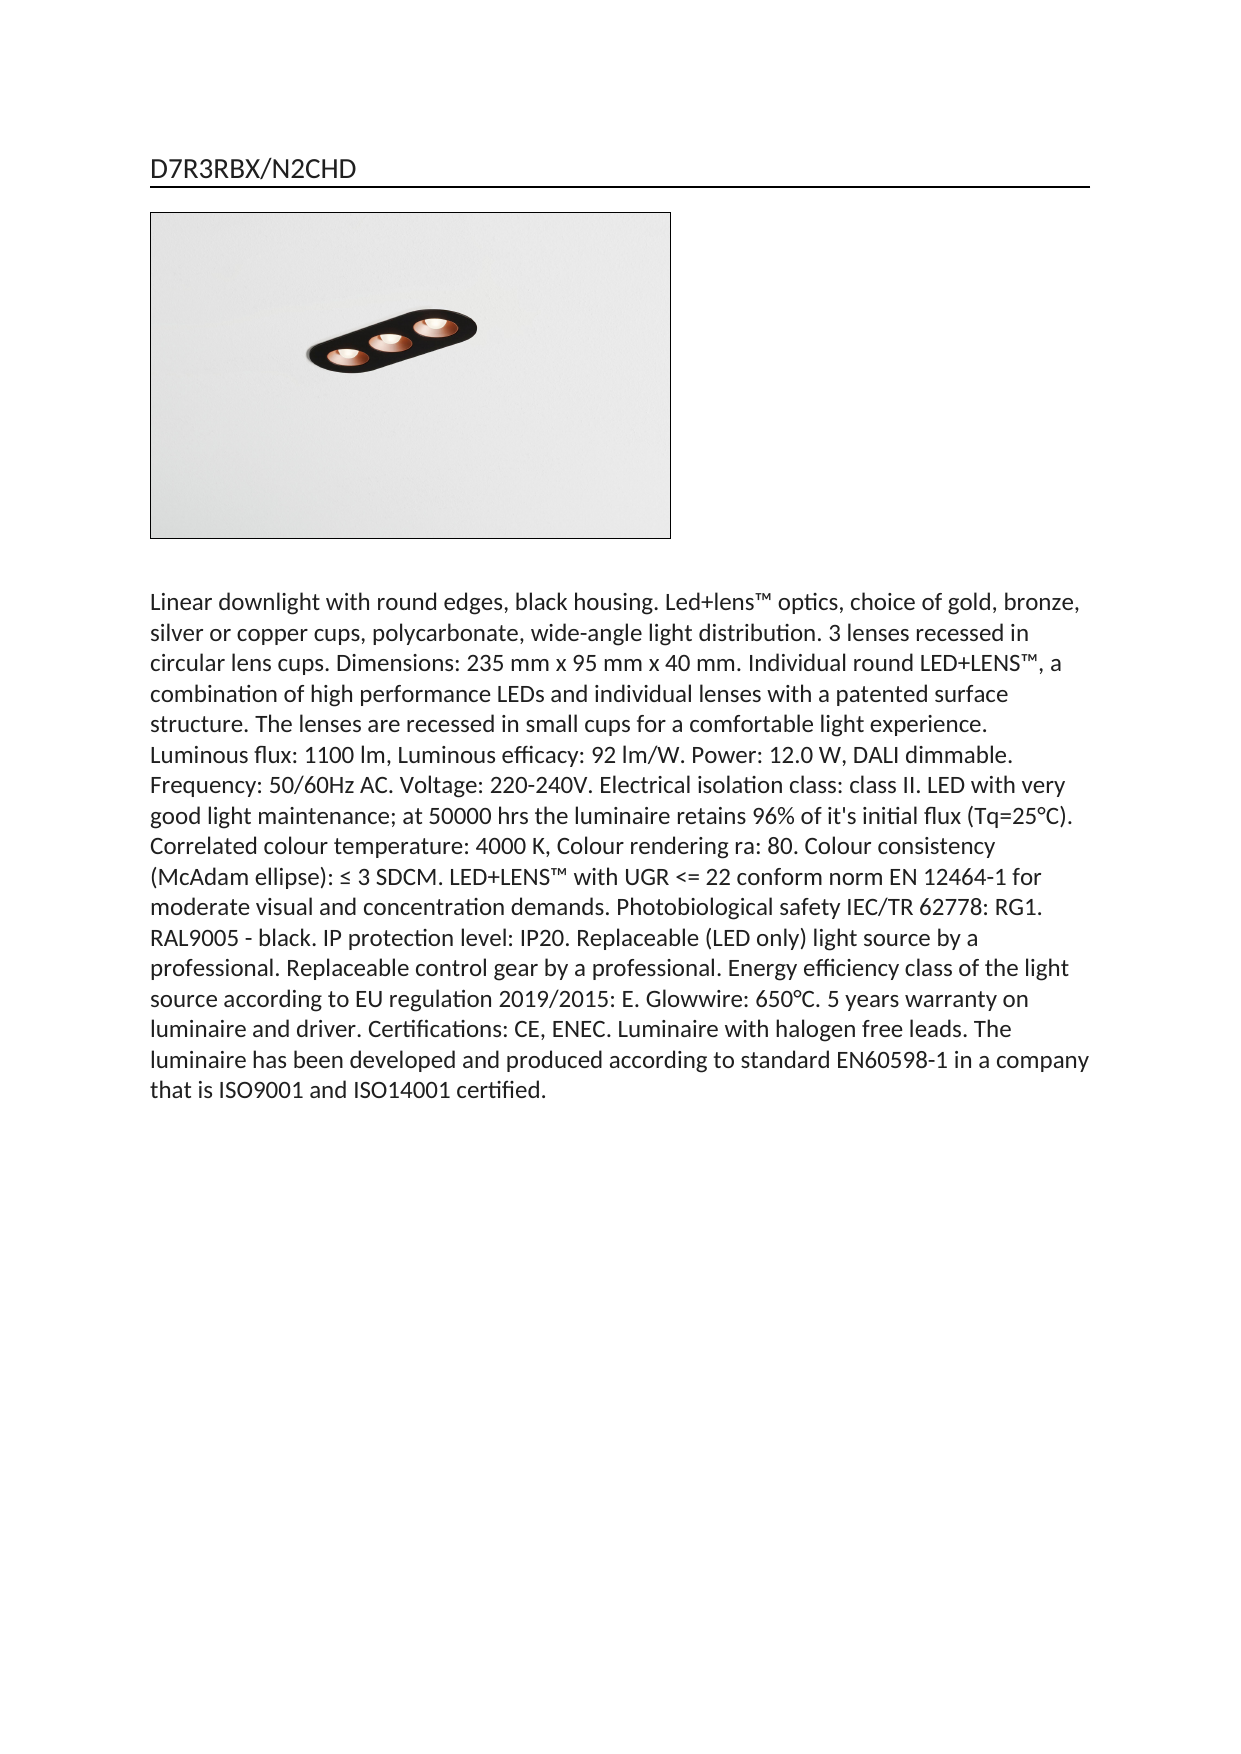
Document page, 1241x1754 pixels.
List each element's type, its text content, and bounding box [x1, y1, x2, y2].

text D7R3RBX/N2CHD [150, 150, 1090, 186]
picture [151, 213, 670, 538]
text Linear downlight with round edges, black housing. Led+lens™ optics, choice of gold, bronze, silver or copper cups, polycarbonate, wide-angle light distribution. 3 lenses recessed in circular lens cups. Dimensions: 235 mm x 95 mm x 40 mm. Individual round LED+LENS™, a combination of high performance LEDs and individual lenses with a patented surface structure. The lenses are recessed in small cups for a comfortable light experience. Luminous flux: 1100 lm, Luminous efficacy: 92 lm/W. Power: 12.0 W, DALI dimmable. Frequency: 50/60Hz AC. Voltage: 220-240V. Electrical isolation class: class II. LED with very good light maintenance; at 50000 hrs the luminaire retains 96% of it's initial flux (Tq=25°C). Correlated colour temperature: 4000 K, Colour rendering ra: 80. Colour consistency (McAdam ellipse): ≤ 3 SDCM. LED+LENS™ with UGR <= 22 conform norm EN 12464-1 for moderate visual and concentration demands. Photobiological safety IEC/TR 62778: RG1. RAL9005 - black. IP protection level: IP20. Replaceable (LED only) light source by a professional. Replaceable control gear by a professional. Energy efficiency class of the light source according to EU regulation 2019/2015: E. Glowwire: 650°C. 5 years warranty on luminaire and driver. Certifications: CE, ENEC. Luminaire with halogen free leads. The luminaire has been developed and produced according to standard EN60598-1 in a company that is ISO9001 and ISO14001 certified. [150, 586, 1090, 1105]
